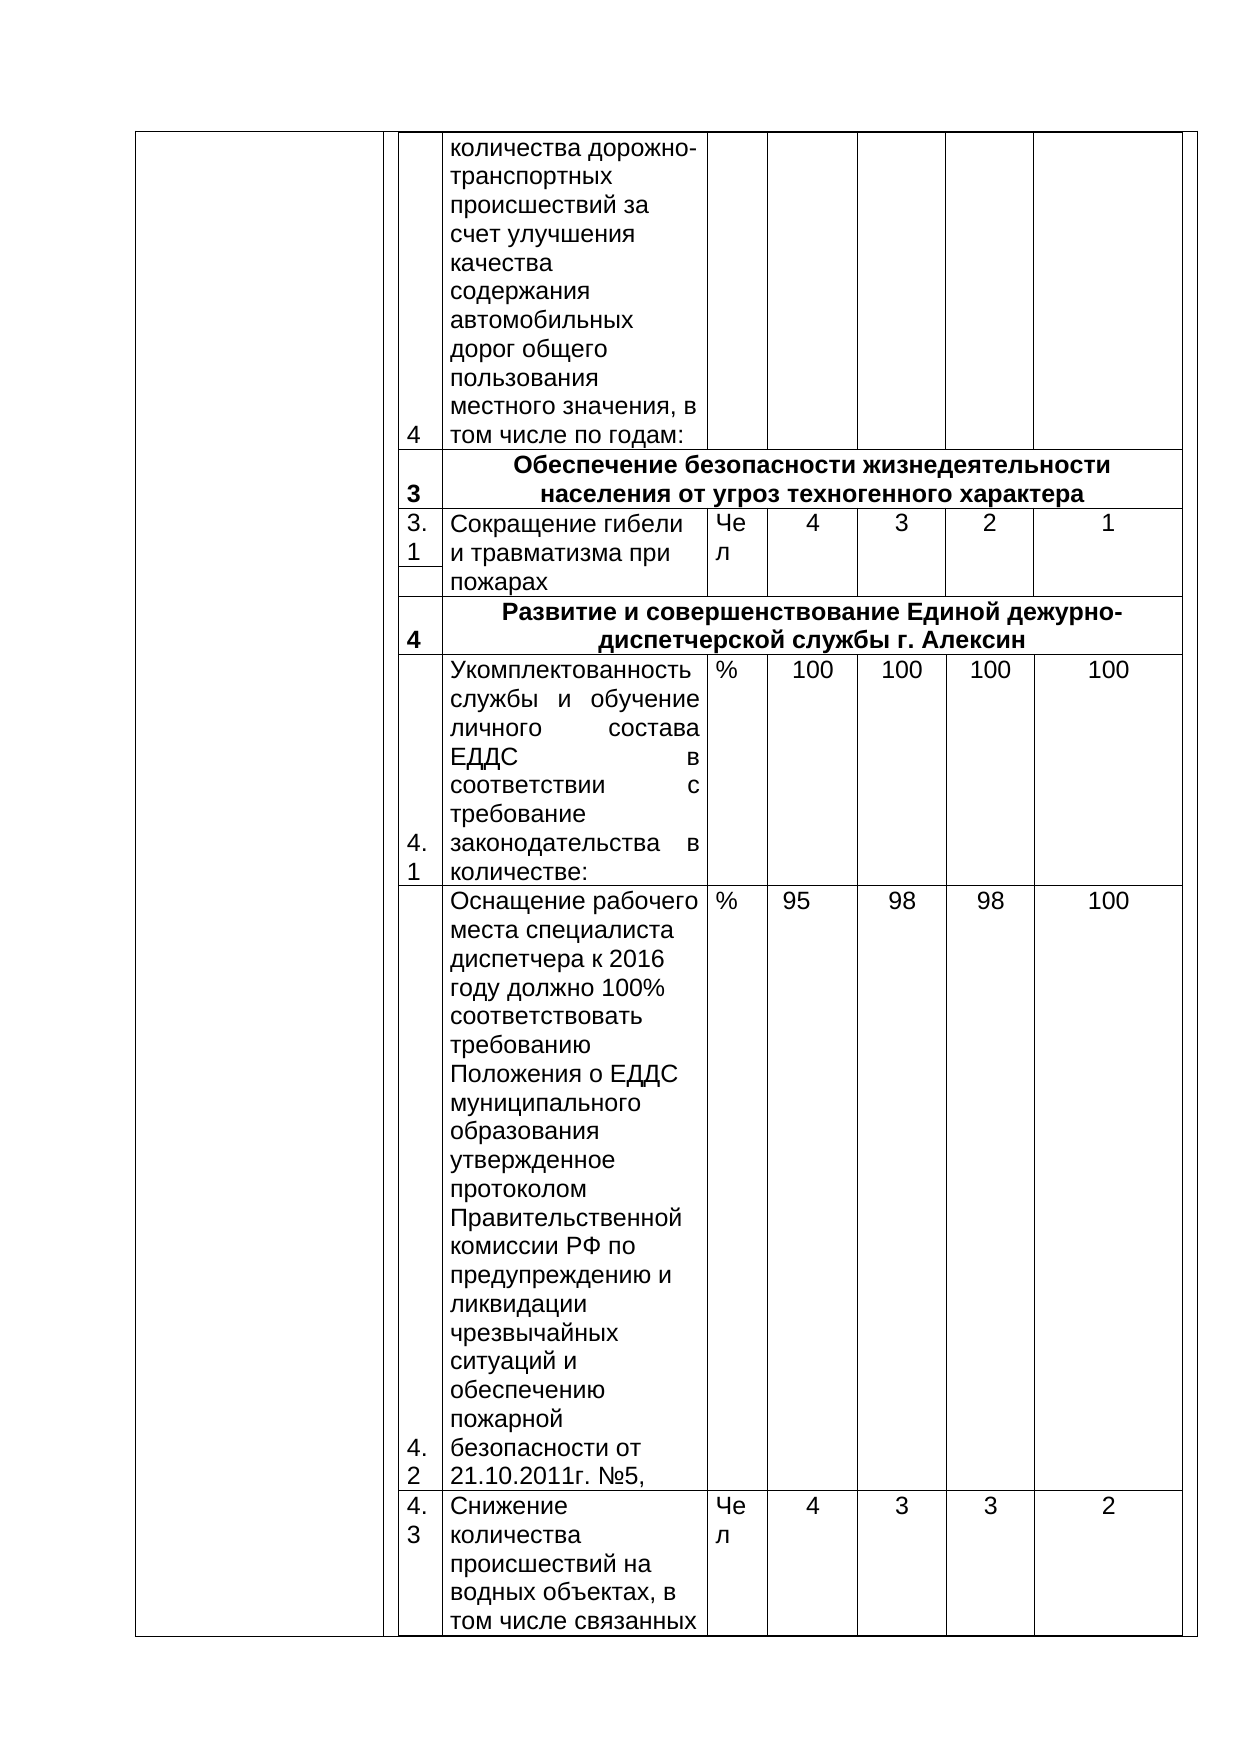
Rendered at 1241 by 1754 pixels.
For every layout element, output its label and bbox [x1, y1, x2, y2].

table_cell [708, 886, 767, 1490]
table_cell [708, 1491, 767, 1635]
table_cell [443, 1491, 707, 1635]
table_cell [136, 132, 383, 1636]
table_cell [399, 133, 442, 449]
table_cell [399, 450, 442, 508]
table_cell [946, 133, 1033, 449]
table_cell [768, 655, 857, 885]
table_cell [858, 886, 946, 1490]
table_cell [858, 655, 946, 885]
table_cell [1034, 133, 1182, 449]
table_cell [1035, 1491, 1182, 1635]
table_cell [708, 655, 767, 885]
table_cell [443, 597, 1182, 654]
table_cell [768, 886, 857, 1490]
table_cell [1183, 132, 1197, 1636]
table_cell [1035, 886, 1182, 1490]
table_cell [947, 1491, 1034, 1635]
table_cell [768, 133, 857, 449]
table_cell [443, 133, 707, 449]
table_cell [399, 1491, 442, 1635]
table_cell [708, 509, 767, 596]
table_cell [443, 655, 707, 885]
table_cell [1034, 509, 1182, 596]
table_cell [708, 133, 767, 449]
table_cell [947, 655, 1034, 885]
table_cell [399, 597, 442, 654]
table_cell [443, 886, 707, 1490]
table_cell [399, 567, 442, 596]
table_cell [399, 655, 442, 885]
table_cell [384, 132, 398, 1636]
table_cell [947, 886, 1034, 1490]
table_cell [858, 509, 945, 596]
table_cell [443, 450, 1182, 508]
table_cell [946, 509, 1033, 596]
table_cell [399, 509, 442, 566]
table_cell [768, 509, 857, 596]
table_cell [768, 1491, 857, 1635]
table_cell [1035, 655, 1182, 885]
table_cell [443, 509, 707, 596]
table_cell [399, 886, 442, 1490]
table_cell [858, 133, 945, 449]
table_cell [858, 1491, 946, 1635]
